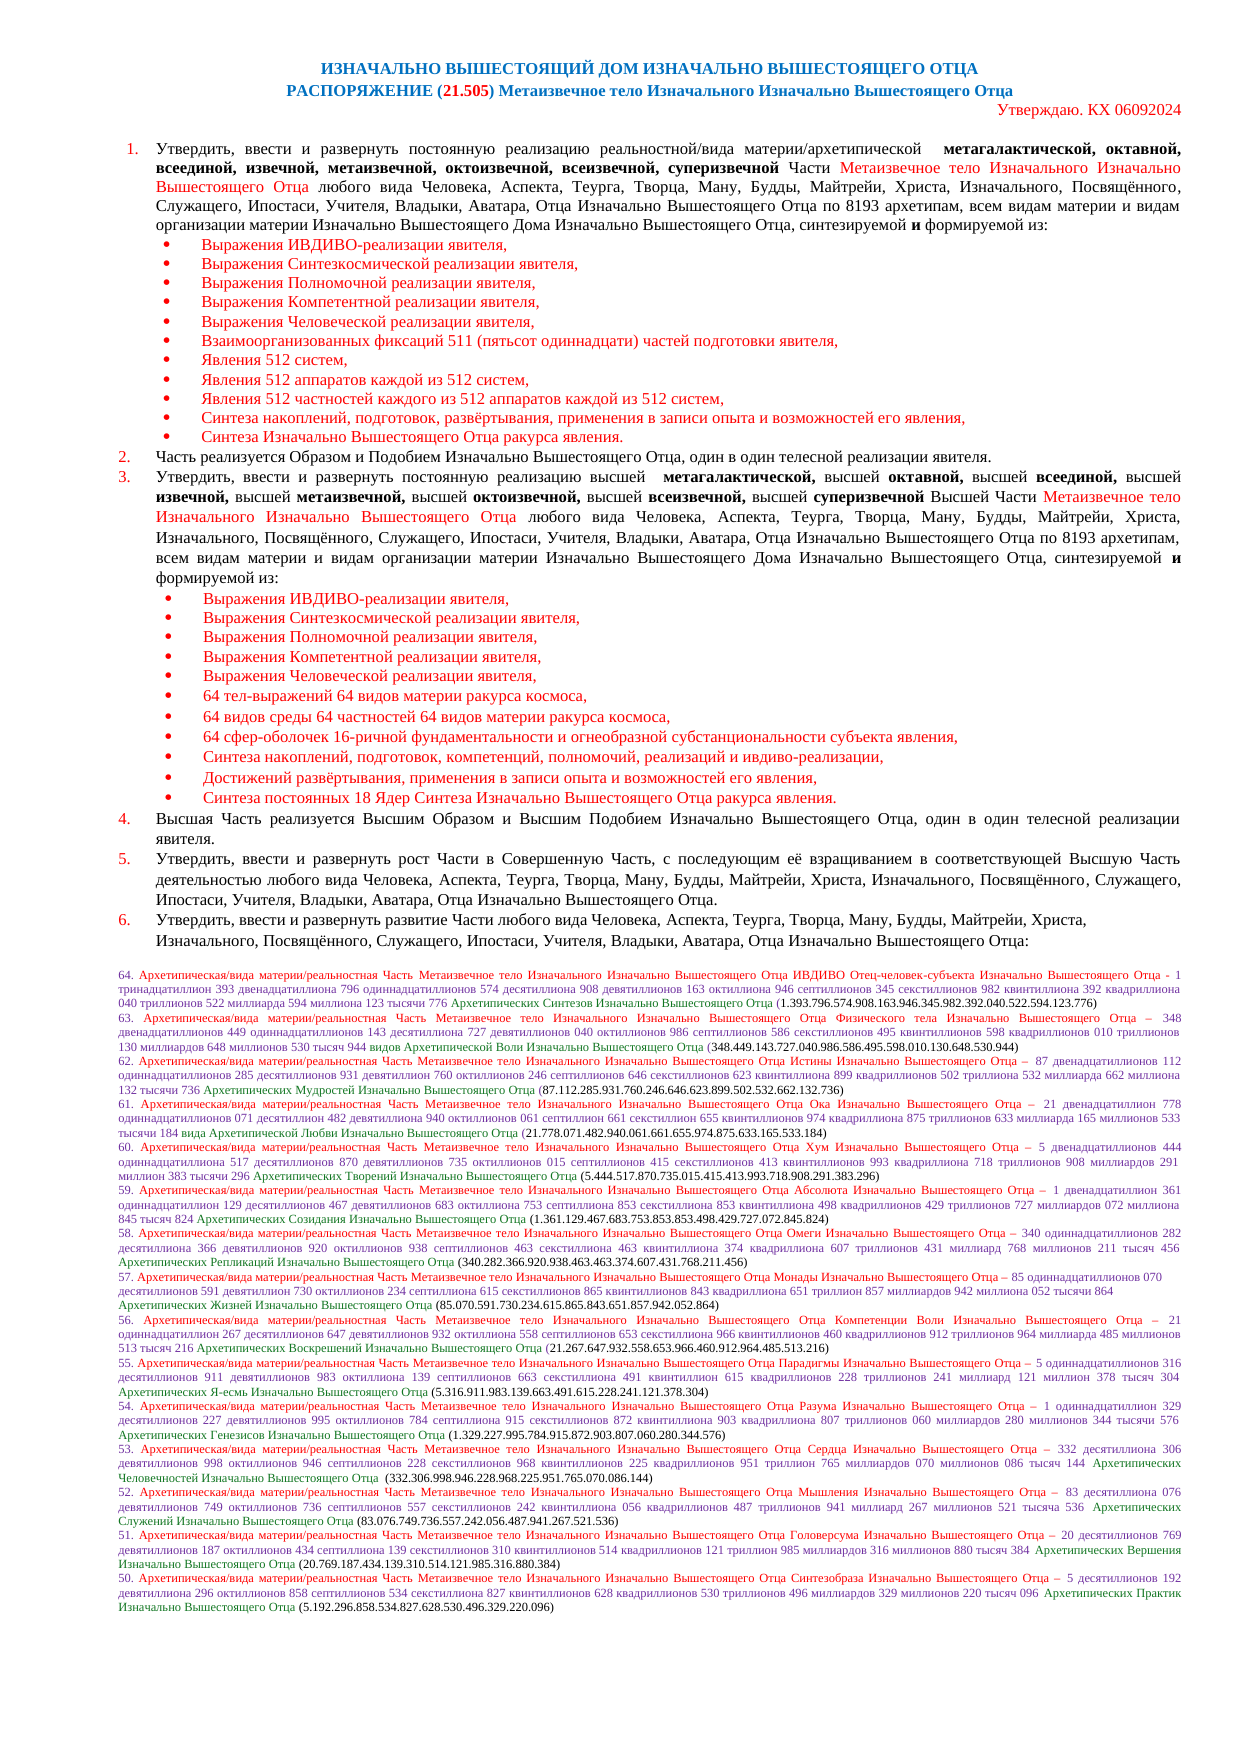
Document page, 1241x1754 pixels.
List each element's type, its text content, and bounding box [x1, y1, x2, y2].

text 60. Архетипическая/вида материи/реальностная Часть Метаизвечное тело Изначального Изначально Вышестоящего Отца Хум Изначально Вышестоящего Отца – 5 двенадцатиллионов 444 одиннадцатиллиона 517 десятиллионов 870 девятиллионов 735 октиллионов 015 септиллионов 415 секстиллионов 413 квинтиллионов 993 квадриллиона 718 триллионов 908 миллиардов 291 миллион 383 тысячи 296 Архетипических Творений Изначально Вышестоящего Отца (5.444.517.870.735.015.415.413.993.718.908.291.383.296) [118, 1140, 1181, 1183]
list Высшая Часть реализуется Высшим Образом и Высшим Подобием Изначально Вышестоящего Отца, один в один телесной реализации явителя. [118, 808, 1181, 848]
text 50. Архетипическая/вида материи/реальностная Часть Метаизвечное тело Изначального Изначально Вышестоящего Отца Синтезобраза Изначально Вышестоящего Отца – 5 десятиллионов 192 девятиллиона 296 октиллионов 858 септиллионов 534 секстиллиона 827 квинтиллионов 628 квадриллионов 530 триллионов 496 миллиардов 329 миллионов 220 тысяч 096 Архетипических Практик Изначально Вышестоящего Отца (5.192.296.858.534.827.628.530.496.329.220.096) [118, 1571, 1181, 1614]
text 52. Архетипическая/вида материи/реальностная Часть Метаизвечное тело Изначального Изначально Вышестоящего Отца Мышления Изначально Вышестоящего Отца – 83 десятиллиона 076 девятиллионов 749 октиллионов 736 септиллионов 557 секстиллионов 242 квинтиллиона 056 квадриллионов 487 триллионов 941 миллиард 267 миллионов 521 тысяча 536 Архетипических Служений Изначально Вышестоящего Отца (83.076.749.736.557.242.056.487.941.267.521.536) [118, 1485, 1181, 1528]
text 63. Архетипическая/вида материи/реальностная Часть Метаизвечное тело Изначального Изначально Вышестоящего Отца Физического тела Изначально Вышестоящего Отца – 348 двенадцатиллионов 449 одиннадцатиллионов 143 десятиллиона 727 девятиллионов 040 октиллионов 986 септиллионов 586 секстиллионов 495 квинтиллионов 598 квадриллионов 010 триллионов 130 миллиардов 648 миллионов 530 тысяч 944 видов Архетипической Воли Изначально Вышестоящего Отца (348.449.143.727.040.986.586.495.598.010.130.648.530.944) [118, 1011, 1181, 1054]
list Синтеза накоплений, подготовок, компетенций, полномочий, реализаций и ивдиво-реализации, [165, 747, 1181, 767]
list Выражения ИВДИВО-реализации явителя, [163, 234, 1181, 254]
list Утвердить, ввести и развернуть постоянную реализацию высшей метагалактической, высшей октавной, высшей всеединой, высшей извечной, высшей метаизвечной, высшей октоизвечной, высшей всеизвечной, высшей суперизвечной Высшей Части Метаизвечное тело Изначального Изначально Вышестоящего Отца любого вида Человека, Аспекта, Теурга, Творца, Ману, Будды, Майтрейи, Христа, Изначального, Посвящённого, Служащего, Ипостаси, Учителя, Владыки, Аватара, Отца Изначально Вышестоящего Отца по 8193 архетипам, всем видам материи и видам организации материи Изначально Вышестоящего Дома Изначально Вышестоящего Отца, синтезируемой и формируемой из: [118, 467, 1181, 587]
list Утвердить, ввести и развернуть рост Части в Совершенную Часть, с последующим её взращиванием в соответствующей Высшую Часть деятельностью любого вида Человека, Аспекта, Теурга, Творца, Ману, Будды, Майтрейи, Христа, Изначального, Посвящённого, Служащего, Ипостаси, Учителя, Владыки, Аватара, Отца Изначально Вышестоящего Отца. [118, 849, 1181, 909]
list Достижений развёртывания, применения в записи опыта и возможностей его явления, [165, 768, 1181, 787]
text 59. Архетипическая/вида материи/реальностная Часть Метаизвечное тело Изначального Изначально Вышестоящего Отца Абсолюта Изначально Вышестоящего Отца – 1 двенадцатиллион 361 одиннадцатиллион 129 десятиллионов 467 девятиллионов 683 октиллиона 753 септиллиона 853 секстиллиона 853 квинтиллиона 498 квадриллионов 429 триллионов 727 миллиардов 072 миллиона 845 тысяч 824 Архетипических Созидания Изначально Вышестоящего Отца (1.361.129.467.683.753.853.853.498.429.727.072.845.824) [118, 1183, 1181, 1226]
list Синтеза накоплений, подготовок, развёртывания, применения в записи опыта и возможностей его явления, [163, 408, 1181, 427]
list Выражения Синтезкосмической реализации явителя, [165, 608, 1181, 627]
text 64. Архетипическая/вида материи/реальностная Часть Метаизвечное тело Изначального Изначально Вышестоящего Отца ИВДИВО Отец-человек-субъекта Изначально Вышестоящего Отца - 1 тринадцатиллион 393 двенадцатиллиона 796 одиннадцатиллионов 574 десятиллиона 908 девятиллионов 163 октиллиона 946 септиллионов 345 секстиллионов 982 квинтиллиона 392 квадриллиона 040 триллионов 522 миллиарда 594 миллиона 123 тысячи 776 Архетипических Синтезов Изначально Вышестоящего Отца (1.393.796.574.908.163.946.345.982.392.040.522.594.123.776) [118, 967, 1181, 1011]
list Синтеза постоянных 18 Ядер Синтеза Изначально Вышестоящего Отца ракурса явления. [165, 788, 1181, 807]
list Выражения Полномочной реализации явителя, [163, 273, 1181, 292]
text Утверждаю. КХ 06092024 [118, 100, 1181, 119]
list 64 видов среды 64 частностей 64 видов материи ракурса космоса, [165, 706, 1181, 726]
text 56. Архетипическая/вида материи/реальностная Часть Метаизвечное тело Изначального Изначально Вышестоящего Отца Компетенции Воли Изначально Вышестоящего Отца – 21 одиннадцатиллион 267 десятиллионов 647 девятиллионов 932 октиллиона 558 септиллионов 653 секстиллиона 966 квинтиллионов 460 квадриллионов 912 триллионов 964 миллиарда 485 миллионов 513 тысяч 216 Архетипических Воскрешений Изначально Вышестоящего Отца (21.267.647.932.558.653.966.460.912.964.485.513.216) [118, 1312, 1181, 1356]
list Часть реализуется Образом и Подобием Изначально Вышестоящего Отца, один в один телесной реализации явителя. [118, 446, 1181, 466]
list 64 сфер-оболочек 16-ричной фундаментальности и огнеобразной субстанциональности субъекта явления, [165, 727, 1181, 746]
list Явления 512 частностей каждого из 512 аппаратов каждой из 512 систем, [163, 388, 1181, 408]
text 54. Архетипическая/вида материи/реальностная Часть Метаизвечное тело Изначального Изначально Вышестоящего Отца Разума Изначально Вышестоящего Отца – 1 одиннадцатиллион 329 десятиллионов 227 девятиллионов 995 октиллионов 784 септиллиона 915 секстиллионов 872 квинтиллиона 903 квадриллиона 807 триллионов 060 миллиардов 280 миллионов 344 тысячи 576 Архетипических Генезисов Изначально Вышестоящего Отца (1.329.227.995.784.915.872.903.807.060.280.344.576) [118, 1399, 1181, 1442]
list Выражения Синтезкосмической реализации явителя, [163, 254, 1181, 273]
list Явления 512 аппаратов каждой из 512 систем, [163, 369, 1181, 388]
list Утвердить, ввести и развернуть развитие Части любого вида Человека, Аспекта, Теурга, Творца, Ману, Будды, Майтрейи, Христа, Изначального, Посвящённого, Служащего, Ипостаси, Учителя, Владыки, Аватара, Отца Изначально Вышестоящего Отца: [118, 910, 1181, 949]
text 57. Архетипическая/вида материи/реальностная Часть Метаизвечное тело Изначального Изначально Вышестоящего Отца Монады Изначально Вышестоящего Отца – 85 одиннадцатиллионов 070 десятиллионов 591 девятиллион 730 октиллионов 234 септиллиона 615 секстиллионов 865 квинтиллионов 843 квадриллиона 651 триллион 857 миллиардов 942 миллиона 052 тысячи 864 Архетипических Жизней Изначально Вышестоящего Отца (85.070.591.730.234.615.865.843.651.857.942.052.864) [118, 1269, 1181, 1312]
text 62. Архетипическая/вида материи/реальностная Часть Метаизвечное тело Изначального Изначально Вышестоящего Отца Истины Изначально Вышестоящего Отца – 87 двенадцатиллионов 112 одиннадцатиллионов 285 десятиллионов 931 девятиллион 760 октиллионов 246 септиллионов 646 секстиллионов 623 квинтиллиона 899 квадриллионов 502 триллиона 532 миллиарда 662 миллиона 132 тысячи 736 Архетипических Мудростей Изначально Вышестоящего Отца (87.112.285.931.760.246.646.623.899.502.532.662.132.736) [118, 1054, 1181, 1097]
text 61. Архетипическая/вида материи/реальностная Часть Метаизвечное тело Изначального Изначально Вышестоящего Отца Ока Изначально Вышестоящего Отца – 21 двенадцатиллион 778 одиннадцатиллионов 071 десятиллион 482 девятиллиона 940 октиллионов 061 септиллион 661 секстиллион 655 квинтиллионов 974 квадриллиона 875 триллионов 633 миллиарда 165 миллионов 533 тысячи 184 вида Архетипической Любви Изначально Вышестоящего Отца (21.778.071.482.940.061.661.655.974.875.633.165.533.184) [118, 1097, 1181, 1140]
list Выражения ИВДИВО-реализации явителя, [165, 588, 1181, 608]
list Выражения Человеческой реализации явителя, [165, 666, 1181, 685]
list Синтеза Изначально Вышестоящего Отца ракурса явления. [163, 427, 1181, 446]
list Выражения Компетентной реализации явителя, [163, 292, 1181, 311]
text ИЗНАЧАЛЬНО ВЫШЕСТОЯЩИЙ ДОМ ИЗНАЧАЛЬНО ВЫШЕСТОЯЩЕГО ОТЦА [118, 59, 1181, 78]
text 58. Архетипическая/вида материи/реальностная Часть Метаизвечное тело Изначального Изначально Вышестоящего Отца Омеги Изначально Вышестоящего Отца – 340 одиннадцатиллионов 282 десятиллиона 366 девятиллионов 920 октиллионов 938 септиллионов 463 секстиллиона 463 квинтиллиона 374 квадриллиона 607 триллионов 431 миллиард 768 миллионов 211 тысяч 456 Архетипических Репликаций Изначально Вышестоящего Отца (340.282.366.920.938.463.463.374.607.431.768.211.456) [118, 1226, 1181, 1269]
list Выражения Полномочной реализации явителя, [165, 627, 1181, 646]
text 51. Архетипическая/вида материи/реальностная Часть Метаизвечное тело Изначального Изначально Вышестоящего Отца Головерсума Изначально Вышестоящего Отца – 20 десятиллионов 769 девятиллионов 187 октиллионов 434 септиллиона 139 секстиллионов 310 квинтиллионов 514 квадриллионов 121 триллион 985 миллиардов 316 миллионов 880 тысяч 384 Архетипических Вершения Изначально Вышестоящего Отца (20.769.187.434.139.310.514.121.985.316.880.384) [118, 1528, 1181, 1571]
list 64 тел-выражений 64 видов материи ракурса космоса, [165, 686, 1181, 705]
list Утвердить, ввести и развернуть постоянную реализацию реальностной/вида материи/архетипической метагалактической, октавной, всеединой, извечной, метаизвечной, октоизвечной, всеизвечной, суперизвечной Части Метаизвечное тело Изначального Изначально Вышестоящего Отца любого вида Человека, Аспекта, Теурга, Творца, Ману, Будды, Майтрейи, Христа, Изначального, Посвящённого, Служащего, Ипостаси, Учителя, Владыки, Аватара, Отца Изначально Вышестоящего Отца по 8193 архетипам, всем видам материи и видам организации материи Изначально Вышестоящего Дома Изначально Вышестоящего Отца, синтезируемой и формируемой из: [126, 138, 1181, 234]
text 55. Архетипическая/вида материи/реальностная Часть Метаизвечное тело Изначального Изначально Вышестоящего Отца Парадигмы Изначально Вышестоящего Отца – 5 одиннадцатиллионов 316 десятиллионов 911 девятиллионов 983 октиллиона 139 септиллионов 663 секстиллиона 491 квинтиллион 615 квадриллионов 228 триллионов 241 миллиард 121 миллион 378 тысяч 304 Архетипических Я-есмь Изначально Вышестоящего Отца (5.316.911.983.139.663.491.615.228.241.121.378.304) [118, 1356, 1181, 1399]
subtitle РАСПОРЯЖЕНИЕ (21.505) Метаизвечное тело Изначального Изначально Вышестоящего Отца [118, 81, 1181, 100]
list Взаимоорганизованных фиксаций 511 (пятьсот одиннадцати) частей подготовки явителя, [163, 331, 1181, 350]
list Явления 512 систем, [163, 350, 1181, 369]
list Выражения Человеческой реализации явителя, [163, 311, 1181, 331]
list Выражения Компетентной реализации явителя, [165, 646, 1181, 666]
text 53. Архетипическая/вида материи/реальностная Часть Метаизвечное тело Изначального Изначально Вышестоящего Отца Сердца Изначально Вышестоящего Отца – 332 десятиллиона 306 девятиллионов 998 октиллионов 946 септиллионов 228 секстиллионов 968 квинтиллионов 225 квадриллионов 951 триллион 765 миллиардов 070 миллионов 086 тысяч 144 Архетипических Человечностей Изначально Вышестоящего Отца (332.306.998.946.228.968.225.951.765.070.086.144) [118, 1442, 1181, 1485]
